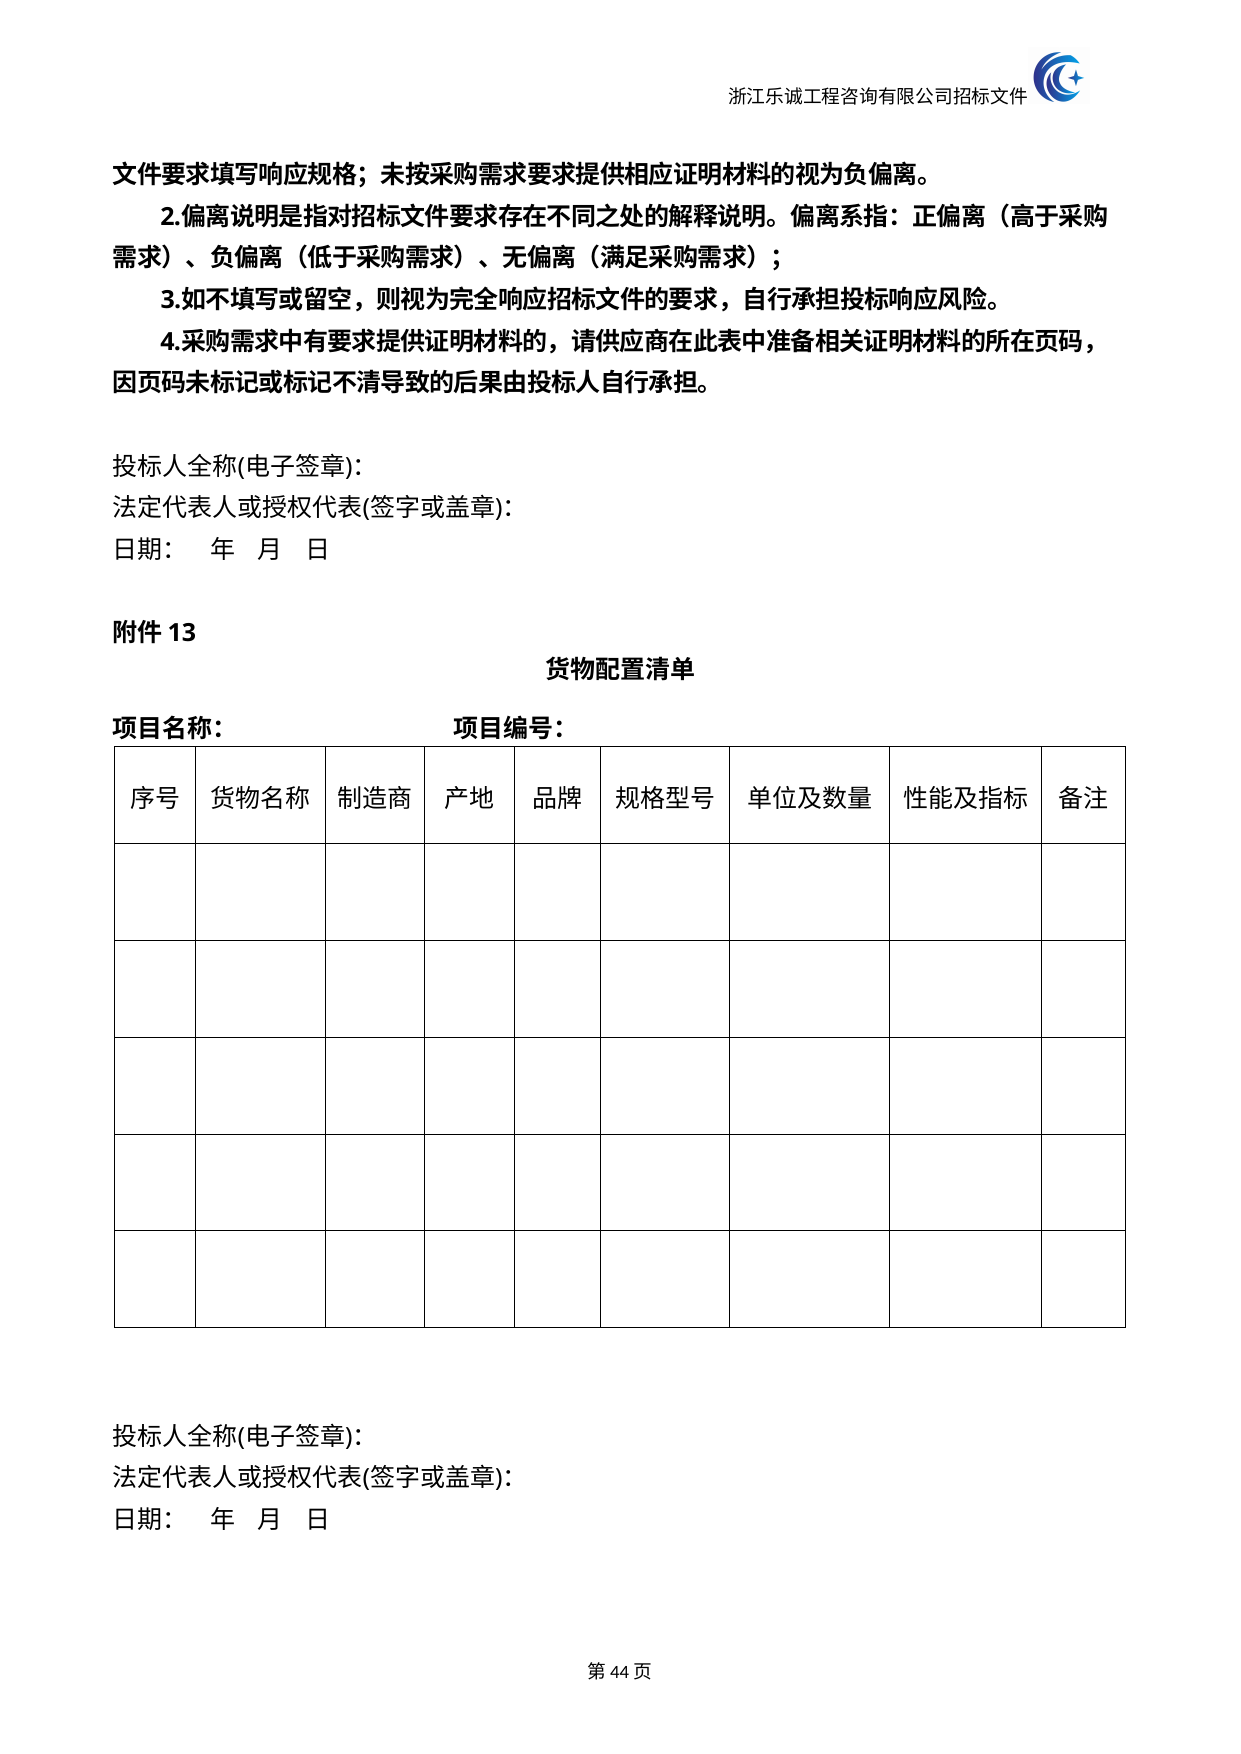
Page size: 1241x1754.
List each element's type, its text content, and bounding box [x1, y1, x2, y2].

table_cell [326, 1135, 424, 1230]
text 项目名称： 项目编号： [112, 704, 1128, 746]
table_cell [115, 1231, 195, 1327]
table_header 货物名称 [196, 747, 325, 843]
table_cell [1042, 1038, 1125, 1133]
table_cell [601, 844, 729, 940]
table_cell [730, 941, 889, 1037]
table_cell [730, 1231, 889, 1327]
table_header 制造商 [326, 747, 424, 843]
table_cell [196, 941, 325, 1037]
table_cell [515, 1231, 600, 1327]
table_cell [425, 941, 514, 1037]
table_cell [890, 844, 1041, 940]
table_cell [730, 1135, 889, 1230]
text 投标人全称(电子签章)： [112, 442, 1128, 483]
table_cell [890, 1231, 1041, 1327]
table_header 产地 [425, 747, 514, 843]
table_header 单位及数量 [730, 747, 889, 843]
table_cell [196, 844, 325, 940]
table_cell [730, 1038, 889, 1133]
table_cell [515, 941, 600, 1037]
table_cell [1042, 844, 1125, 940]
table_cell [730, 844, 889, 940]
text 日期： 年 月 日 [112, 525, 1128, 567]
table_header 规格型号 [601, 747, 729, 843]
text 2.偏离说明是指对招标文件要求存在不同之处的解释说明。偏离系指：正偏离（高于采购需求）、负偏离（低于采购需求）、无偏离（满足采购需求）； [112, 192, 1128, 275]
table_cell [326, 941, 424, 1037]
text 法定代表人或授权代表(签字或盖章)： [112, 1453, 1128, 1495]
text 4.采购需求中有要求提供证明材料的，请供应商在此表中准备相关证明材料的所在页码，因页码未标记或标记不清导致的后果由投标人自行承担。 [112, 317, 1128, 400]
table_cell [890, 941, 1041, 1037]
table_cell [115, 1135, 195, 1230]
table_header 性能及指标 [890, 747, 1041, 843]
table_cell [601, 1231, 729, 1327]
table_cell [326, 1231, 424, 1327]
table_cell [115, 844, 195, 940]
picture [1027, 47, 1091, 104]
table_cell [890, 1135, 1041, 1230]
table_cell [196, 1038, 325, 1133]
table_cell [326, 1038, 424, 1133]
table_cell [1042, 1231, 1125, 1327]
table_cell [515, 844, 600, 940]
table_cell [601, 1135, 729, 1230]
text 法定代表人或授权代表(签字或盖章)： [112, 483, 1128, 525]
table_cell [196, 1135, 325, 1230]
table_header 品牌 [515, 747, 600, 843]
table_cell [601, 1038, 729, 1133]
table_cell [515, 1038, 600, 1133]
table_cell [115, 1038, 195, 1133]
text 3.如不填写或留空，则视为完全响应招标文件的要求，自行承担投标响应风险。 [160, 275, 1128, 317]
table_cell [425, 844, 514, 940]
table_cell [601, 941, 729, 1037]
text 附件13 [112, 608, 1128, 650]
table_cell [515, 1135, 600, 1230]
table_header 序号 [115, 747, 195, 843]
table_cell [890, 1038, 1041, 1133]
text 货物配置清单 [112, 650, 1128, 686]
table_cell [1042, 941, 1125, 1037]
table_cell [425, 1135, 514, 1230]
text 投标人全称(电子签章)： [112, 1412, 1128, 1453]
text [112, 150, 1128, 192]
table_cell [425, 1038, 514, 1133]
table_cell [1042, 1135, 1125, 1230]
table_cell [425, 1231, 514, 1327]
table_cell [326, 844, 424, 940]
text 日期： 年 月 日 [112, 1495, 1128, 1537]
table_header 备注 [1042, 747, 1125, 843]
table_cell [115, 941, 195, 1037]
table_cell [196, 1231, 325, 1327]
